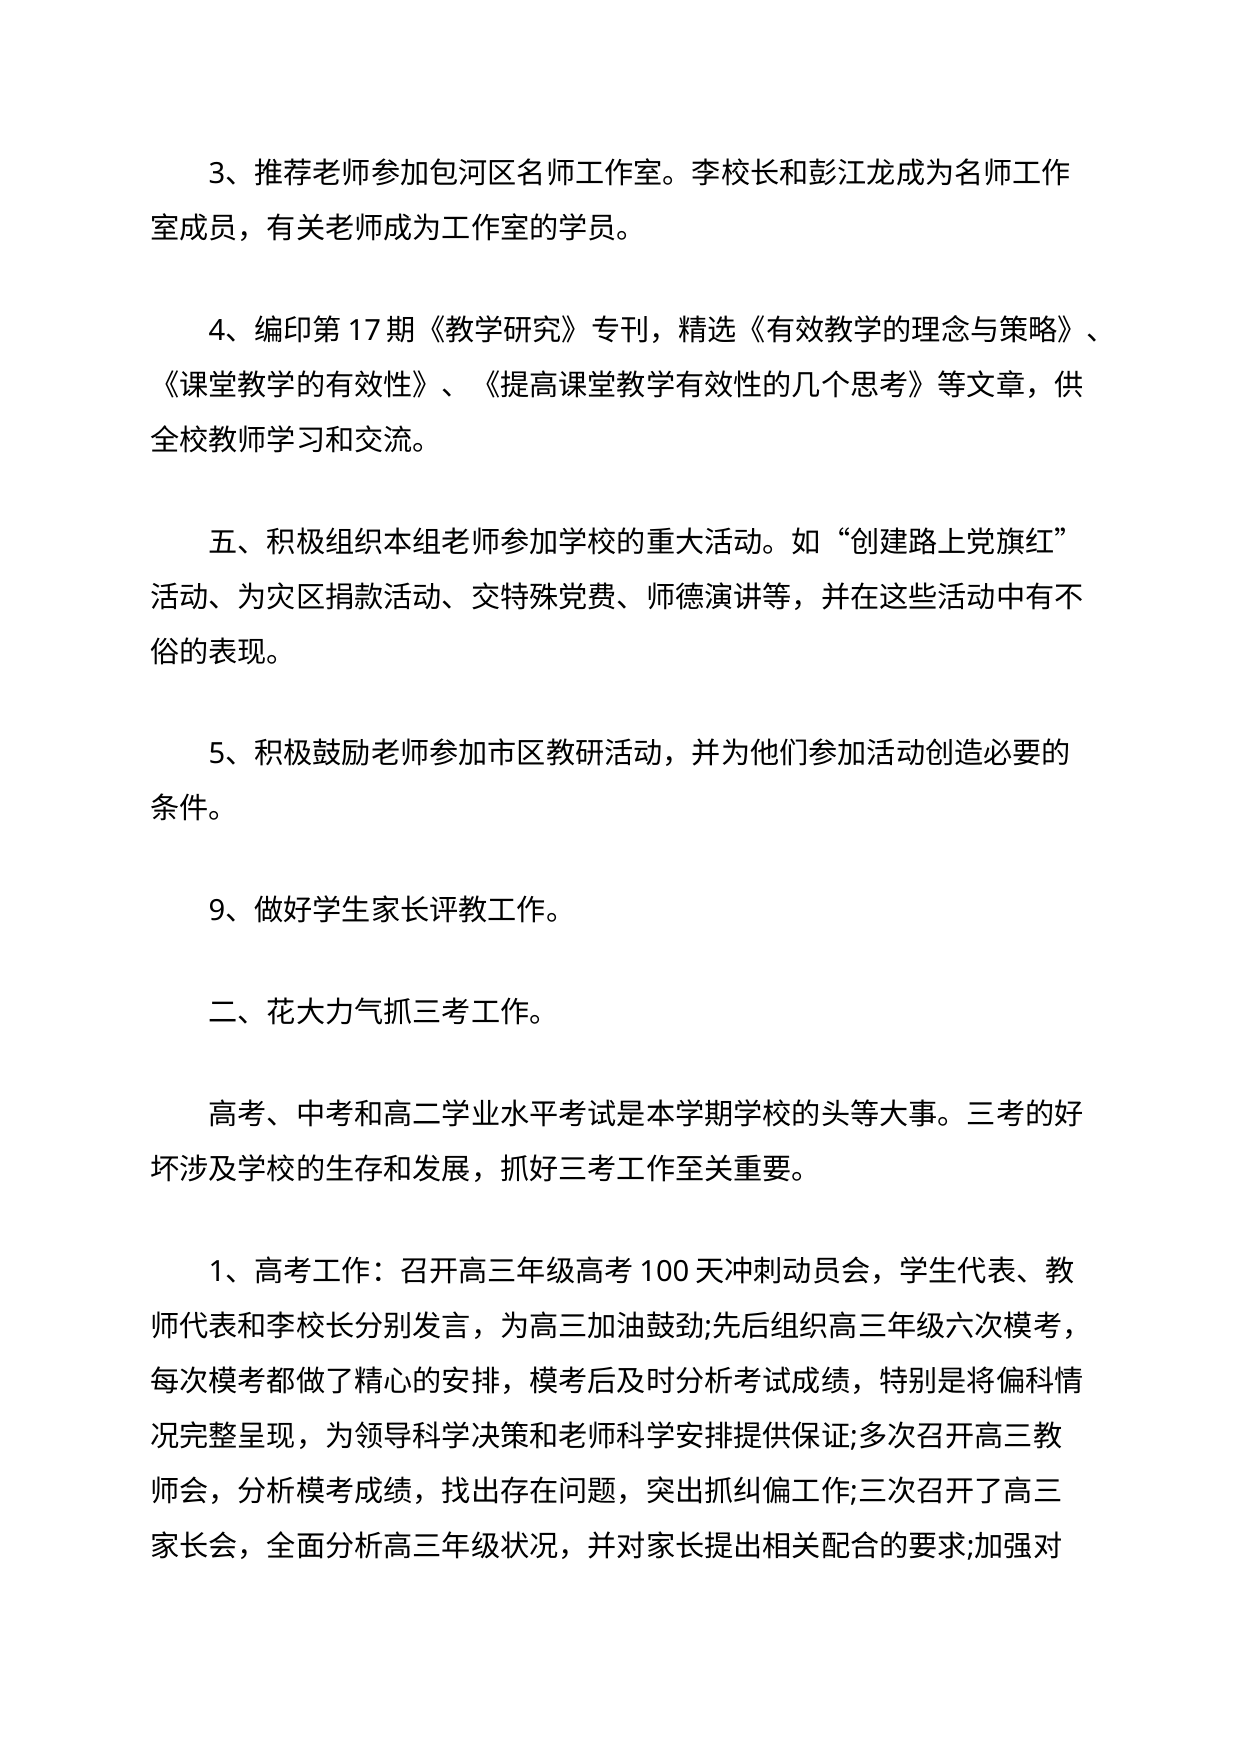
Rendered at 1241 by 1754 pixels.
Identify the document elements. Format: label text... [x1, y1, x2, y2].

text 高考、中考和高二学业水平考试是本学期学校的头等大事。三考的好坏涉及学校的生存和发展，抓好三考工作至关重要。 [150, 1091, 1090, 1188]
text 五、积极组织本组老师参加学校的重大活动。如“创建路上党旗红”活动、为灾区捐款活动、交特殊党费、师德演讲等，并在这些活动中有不俗的表现。 [150, 518, 1090, 671]
text 4、编印第17期《教学研究》专刊，精选《有效教学的理念与策略》、《课堂教学的有效性》、《提高课堂教学有效性的几个思考》等文章，供全校教师学习和交流。 [150, 307, 1090, 459]
text 3、推荐老师参加包河区名师工作室。李校长和彭江龙成为名师工作室成员，有关老师成为工作室的学员。 [150, 150, 1090, 247]
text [150, 1247, 1090, 1564]
text 9、做好学生家长评教工作。 [150, 887, 1090, 929]
text 二、花大力气抓三考工作。 [150, 989, 1090, 1031]
text 5、积极鼓励老师参加市区教研活动，并为他们参加活动创造必要的条件。 [150, 730, 1090, 827]
